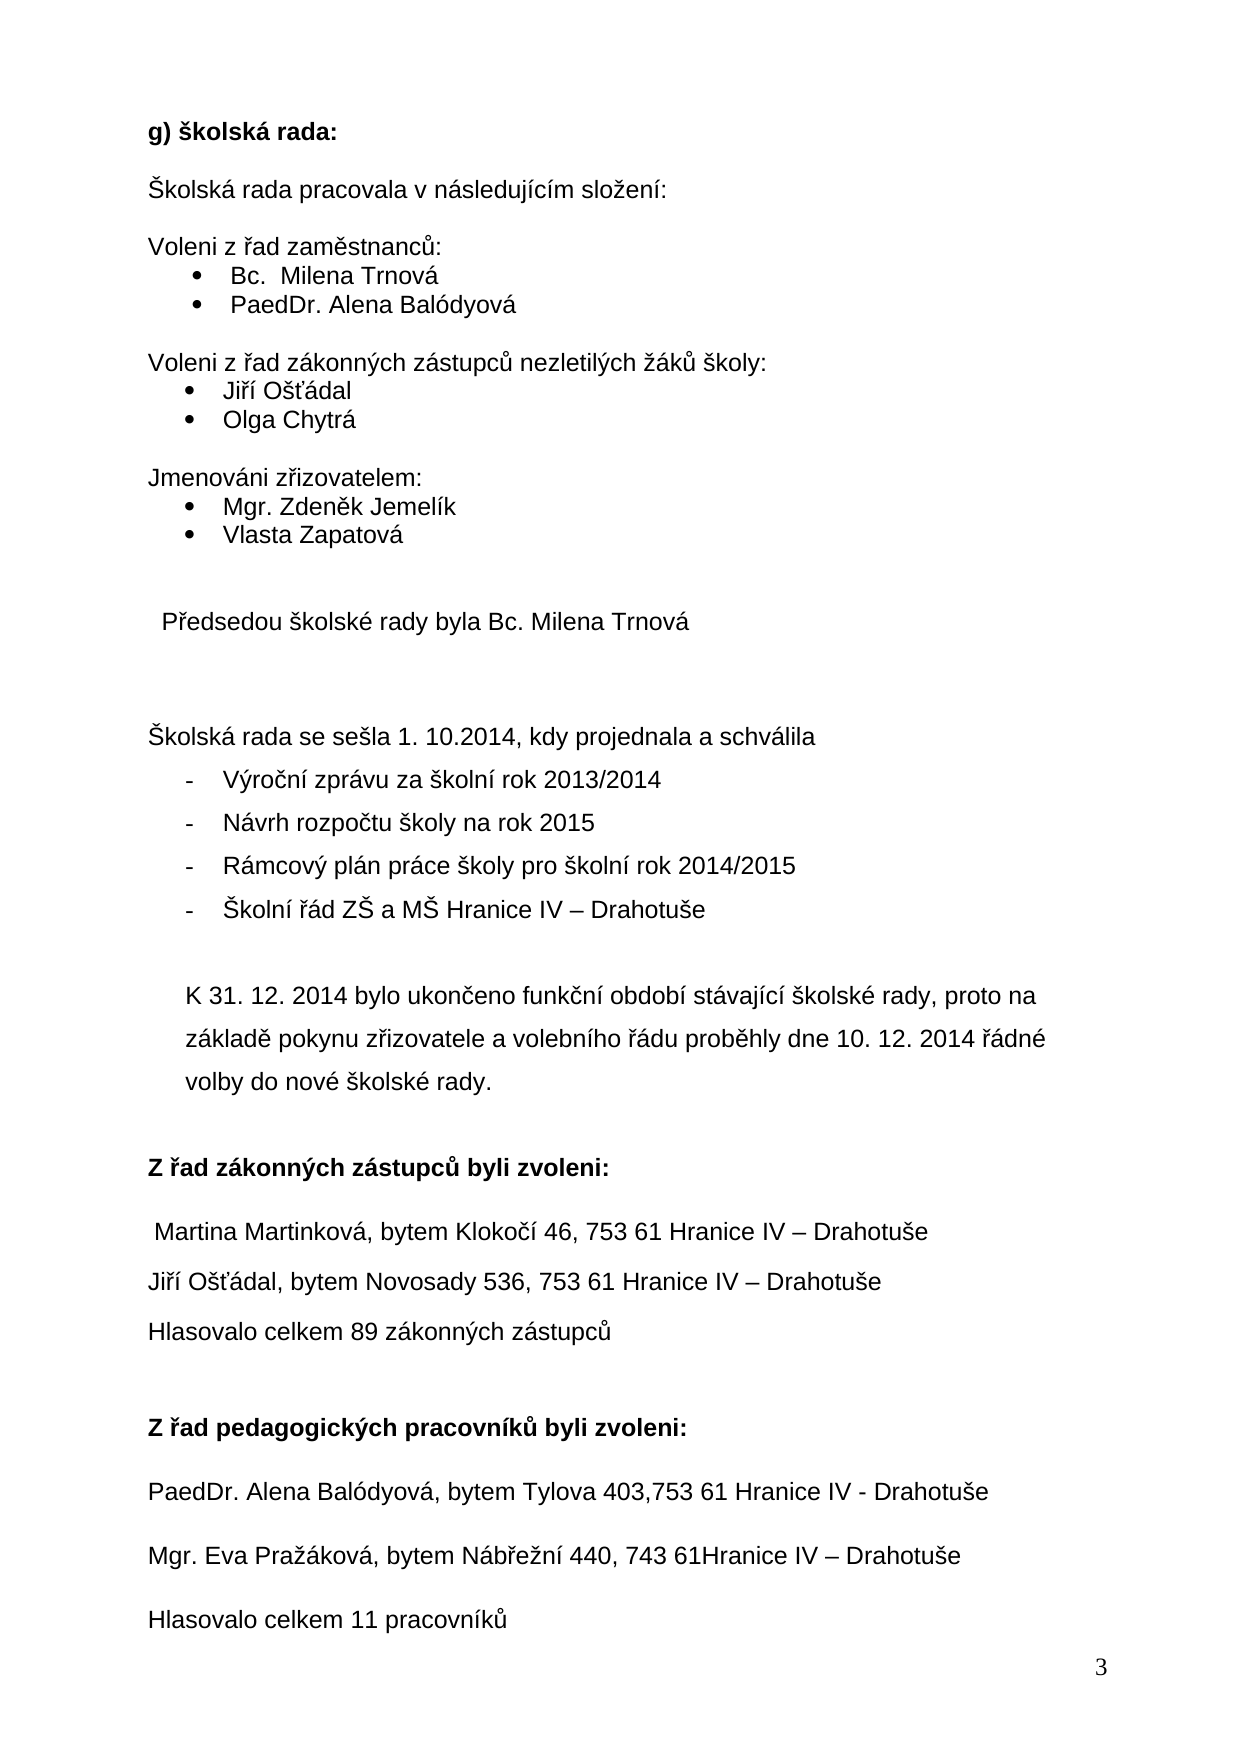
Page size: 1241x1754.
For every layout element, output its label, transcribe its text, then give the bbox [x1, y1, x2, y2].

text Martina Martinková, bytem Klokočí 46, 753 61 Hranice IV – Drahotuše [148, 1217, 1107, 1246]
list Rámcový plán práce školy pro školní rok 2014/2015 [185, 851, 1107, 880]
text Z řad zákonných zástupců byli zvoleni: [148, 1153, 1107, 1182]
text Školská rada se sešla 1. 10.2014, kdy projednala a schválila [148, 722, 1107, 751]
list Jiří Ošťádal [185, 376, 1107, 405]
list PaedDr. Alena Balódyová [193, 290, 1107, 319]
list Vlasta Zapatová [185, 520, 1107, 549]
list Olga Chytrá [185, 405, 1107, 434]
text Mgr. Eva Pražáková, bytem Nábřežní 440, 743 61Hranice IV – Drahotuše [148, 1541, 1107, 1570]
text K 31. 12. 2014 bylo ukončeno funkční období stávající školské rady, proto na základě pokynu zřizovatele a volebního řádu proběhly dne 10. 12. 2014 řádné volby do nové školské rady. [185, 981, 1107, 1096]
list Mgr. Zdeněk Jemelík [185, 492, 1107, 520]
text Hlasovalo celkem 11 pracovníků [148, 1605, 1107, 1634]
list Školní řád ZŠ a MŠ Hranice IV – Drahotuše [185, 894, 1107, 923]
text Jiří Ošťádal, bytem Novosady 536, 753 61 Hranice IV – Drahotuše [148, 1267, 1107, 1296]
text Hlasovalo celkem 89 zákonných zástupců [148, 1317, 1107, 1345]
text Voleni z řad zaměstnanců: [148, 232, 1107, 261]
list Bc. Milena Trnová [193, 261, 1107, 290]
text Voleni z řad zákonných zástupců nezletilých žáků školy: [148, 348, 1107, 376]
text Předsedou školské rady byla Bc. Milena Trnová [148, 607, 1107, 636]
text Z řad pedagogických pracovníků byli zvoleni: [148, 1413, 1107, 1442]
text Jmenováni zřizovatelem: [148, 463, 1107, 492]
list Návrh rozpočtu školy na rok 2015 [185, 808, 1107, 837]
text PaedDr. Alena Balódyová, bytem Tylova 403,753 61 Hranice IV - Drahotuše [148, 1477, 1107, 1506]
text Školská rada pracovala v následujícím složení: [148, 175, 1107, 204]
text g) školská rada: [148, 117, 1107, 146]
list Výroční zprávu za školní rok 2013/2014 [185, 765, 1107, 794]
